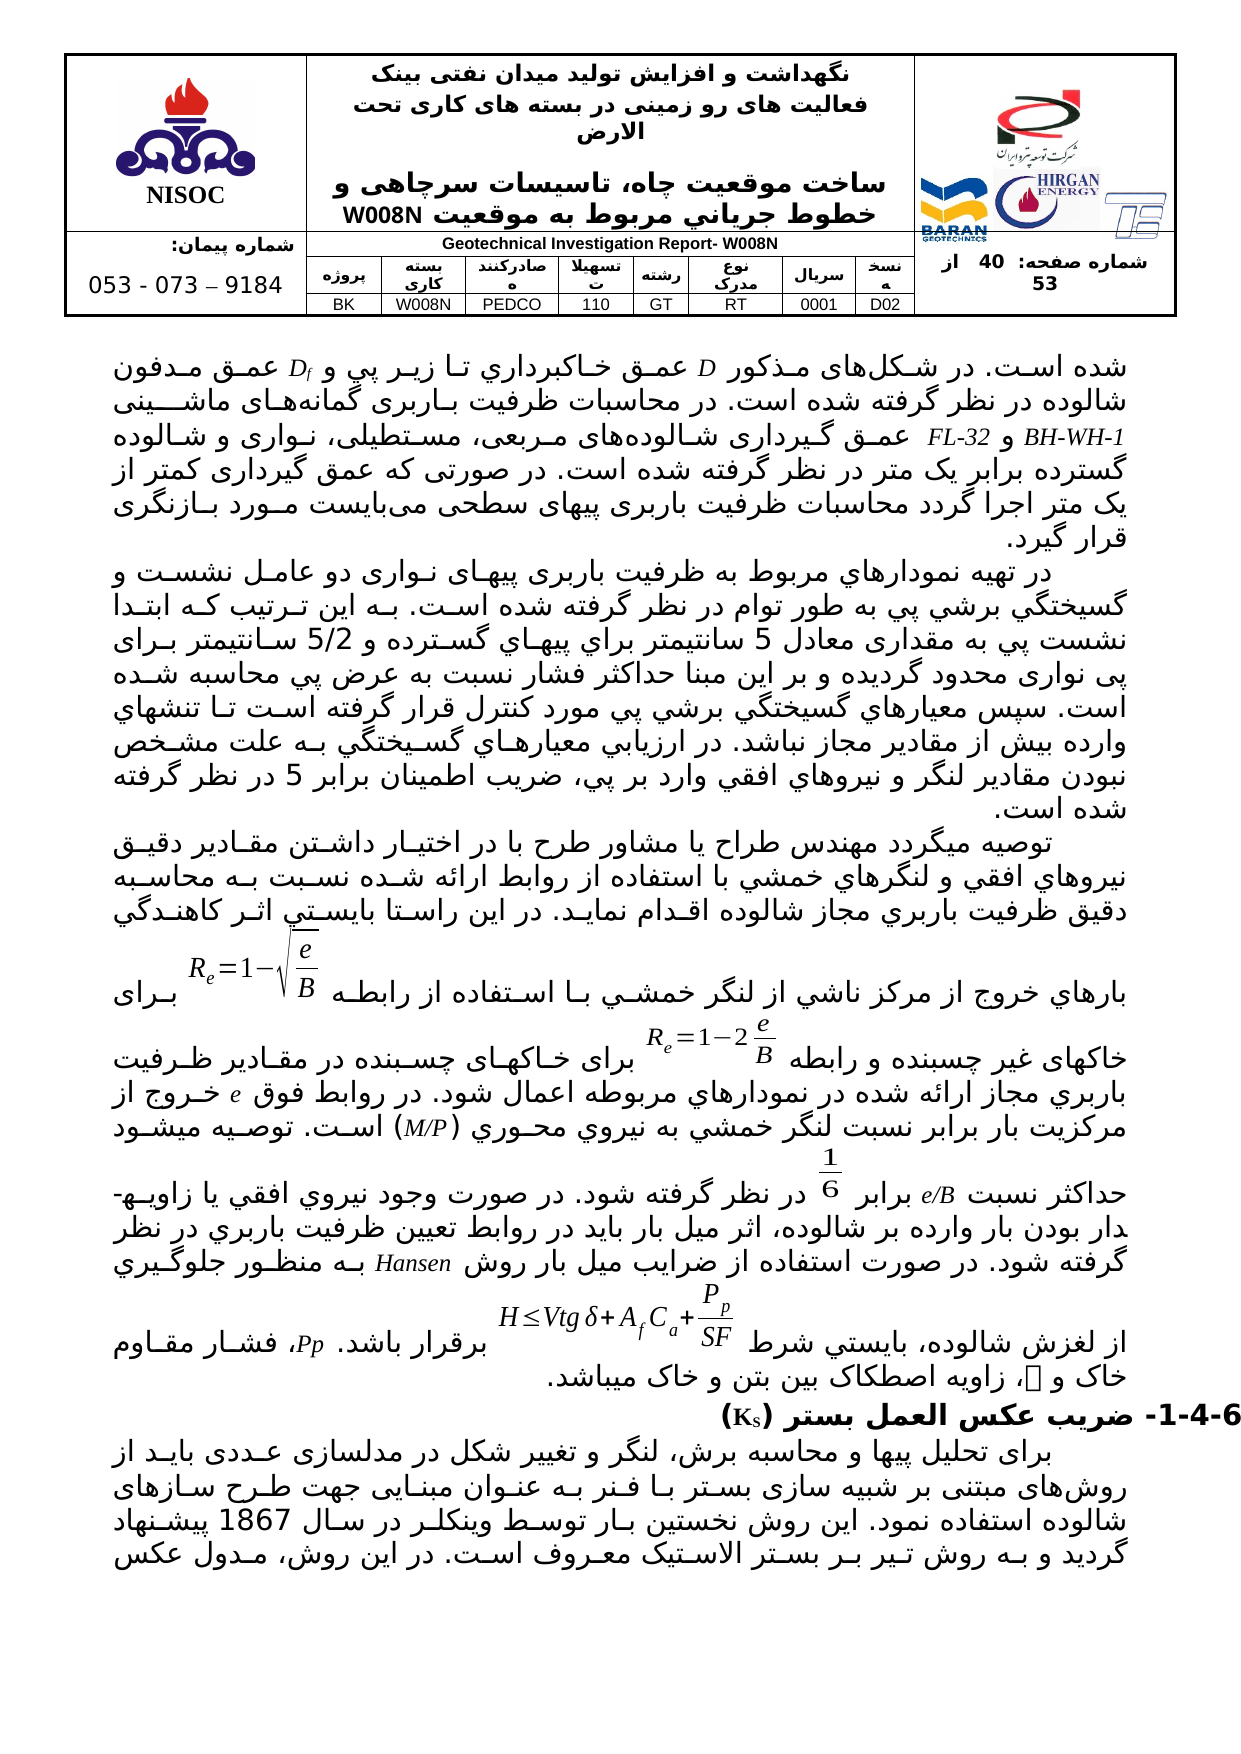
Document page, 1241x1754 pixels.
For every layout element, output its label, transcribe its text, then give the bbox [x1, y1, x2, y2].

picture [993, 89, 1102, 231]
subtitle ضریب عکس العمل بستر (KS) [103, 1398, 1135, 1432]
picture [916, 232, 990, 246]
picture [916, 173, 990, 231]
picture [116, 78, 255, 180]
text در تهيه نمودارهاي مربوط به ظرفیت باربری پیهای نواری دو عامل نشست و گسيختگي برشي پي به طور توام در نظر گرفته شده است. به اين ترتيب كه ابتدا نشست پي به مقداری معادل 5 سانتیمتر براي پي‏هاي گسترده و 5/2 سانتیمتر برای پی نواری محدود گردیده و بر اين مبنا حداكثر فشار نسبت به عرض پي محاسبه شده است. سپس معيارهاي گسيختگي برشي پي مورد كنترل قرار گرفته است تا تنش‏هاي وارده بيش از مقادير مجاز نباشد. در ارزيابي معيارهاي گسيختگي به علت مشخص نبودن مقادير لنگر و نيروهاي افقي وارد بر پي،‌ ضريب اطمينان برابر 5 در نظر گرفته شده است. [112, 554, 1128, 826]
text توصيه ميگردد مهندس طراح يا مشاور طرح با در اختيار داشتن مقادير دقيق نيروهاي افقي و لنگرهاي خمشي با استفاده از روابط ارائه شده نسبت به محاسبه دقيق ظرفيت باربري مجاز شالوده اقدام نمايد. در اين راستا بايستي اثر کاهندگي بارهاي خروج از مرکز ناشي از لنگر خمشي با استفاده از رابطه برای خاکهای غیر چسبنده و رابطه برای خاکهای چسبنده در مقادير ظرفيت باربري مجاز ارائه شده در نمودارهاي مربوطه اعمال شود. در روابط فوق e خروج از مرکزيت بار برابر نسبت لنگر خمشي به نيروي محوري (M/P) است. توصيه ميشود حداکثر نسبت e/B برابر در نظر گرفته شود. در صورت وجود نيروي افقي يا زاويهدار بودن بار وارده بر شالوده، اثر ميل بار باید در روابط تعيين ظرفيت باربري در نظر گرفته شود. در صورت استفاده از ضرايب ميل بار روش Hansen به منظور جلوگيري از لغزش شالوده، بايستي شرط برقرار باشد. Pp، فشار مقاوم خاک و ، زاويه اصطکاک بين بتن و خاک ميباشد. [112, 826, 1128, 1394]
